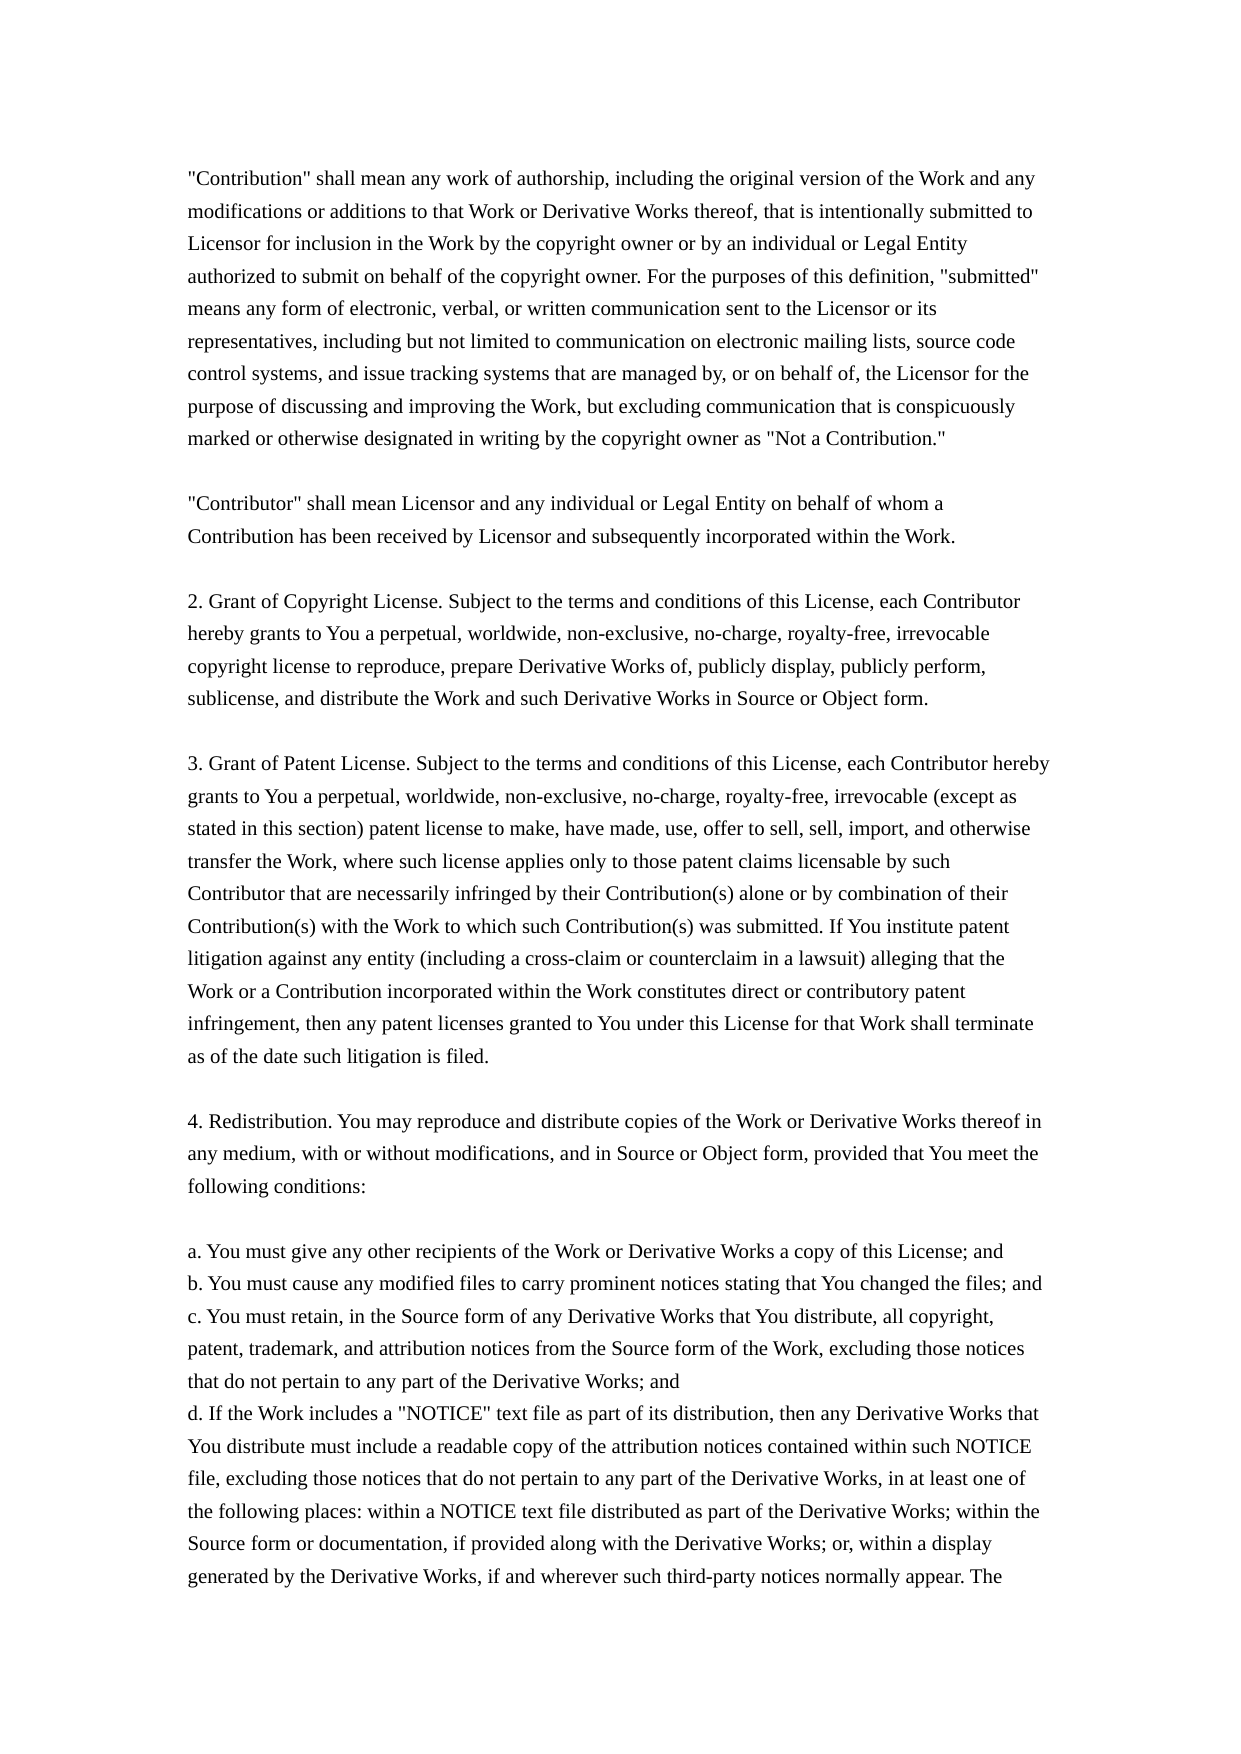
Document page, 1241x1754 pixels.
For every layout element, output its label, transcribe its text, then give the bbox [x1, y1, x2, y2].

text "Contribution" shall mean any work of authorship, including the original version of the Work and any modifications or additions to that Work or Derivative Works thereof, that is intentionally submitted to Licensor for inclusion in the Work by the copyright owner or by an individual or Legal Entity authorized to submit on behalf of the copyright owner. For the purposes of this definition, "submitted" means any form of electronic, verbal, or written communication sent to the Licensor or its representatives, including but not limited to communication on electronic mailing lists, source code control systems, and issue tracking systems that are managed by, or on behalf of, the Licensor for the purpose of discussing and improving the Work, but excluding communication that is conspicuously marked or otherwise designated in writing by the copyright owner as "Not a Contribution." [187, 162, 1053, 454]
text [187, 1397, 1053, 1592]
text "Contributor" shall mean Licensor and any individual or Legal Entity on behalf of whom a Contribution has been received by Licensor and subsequently incorporated within the Work. [187, 487, 1053, 552]
text a. You must give any other recipients of the Work or Derivative Works a copy of this License; and [187, 1234, 1053, 1267]
text c. You must retain, in the Source form of any Derivative Works that You distribute, all copyright, patent, trademark, and attribution notices from the Source form of the Work, excluding those notices that do not pertain to any part of the Derivative Works; and [187, 1299, 1053, 1397]
text b. You must cause any modified files to carry prominent notices stating that You changed the files; and [187, 1267, 1053, 1299]
text 3. Grant of Patent License. Subject to the terms and conditions of this License, each Contributor hereby grants to You a perpetual, worldwide, non-exclusive, no-charge, royalty-free, irrevocable (except as stated in this section) patent license to make, have made, use, offer to sell, sell, import, and otherwise transfer the Work, where such license applies only to those patent claims licensable by such Contributor that are necessarily infringed by their Contribution(s) alone or by combination of their Contribution(s) with the Work to which such Contribution(s) was submitted. If You institute patent litigation against any entity (including a cross-claim or counterclaim in a lawsuit) alleging that the Work or a Contribution incorporated within the Work constitutes direct or contributory patent infringement, then any patent licenses granted to You under this License for that Work shall terminate as of the date such litigation is filed. [187, 747, 1053, 1072]
text 4. Redistribution. You may reproduce and distribute copies of the Work or Derivative Works thereof in any medium, with or without modifications, and in Source or Object form, provided that You meet the following conditions: [187, 1104, 1053, 1202]
text 2. Grant of Copyright License. Subject to the terms and conditions of this License, each Contributor hereby grants to You a perpetual, worldwide, non-exclusive, no-charge, royalty-free, irrevocable copyright license to reproduce, prepare Derivative Works of, publicly display, publicly perform, sublicense, and distribute the Work and such Derivative Works in Source or Object form. [187, 584, 1053, 714]
